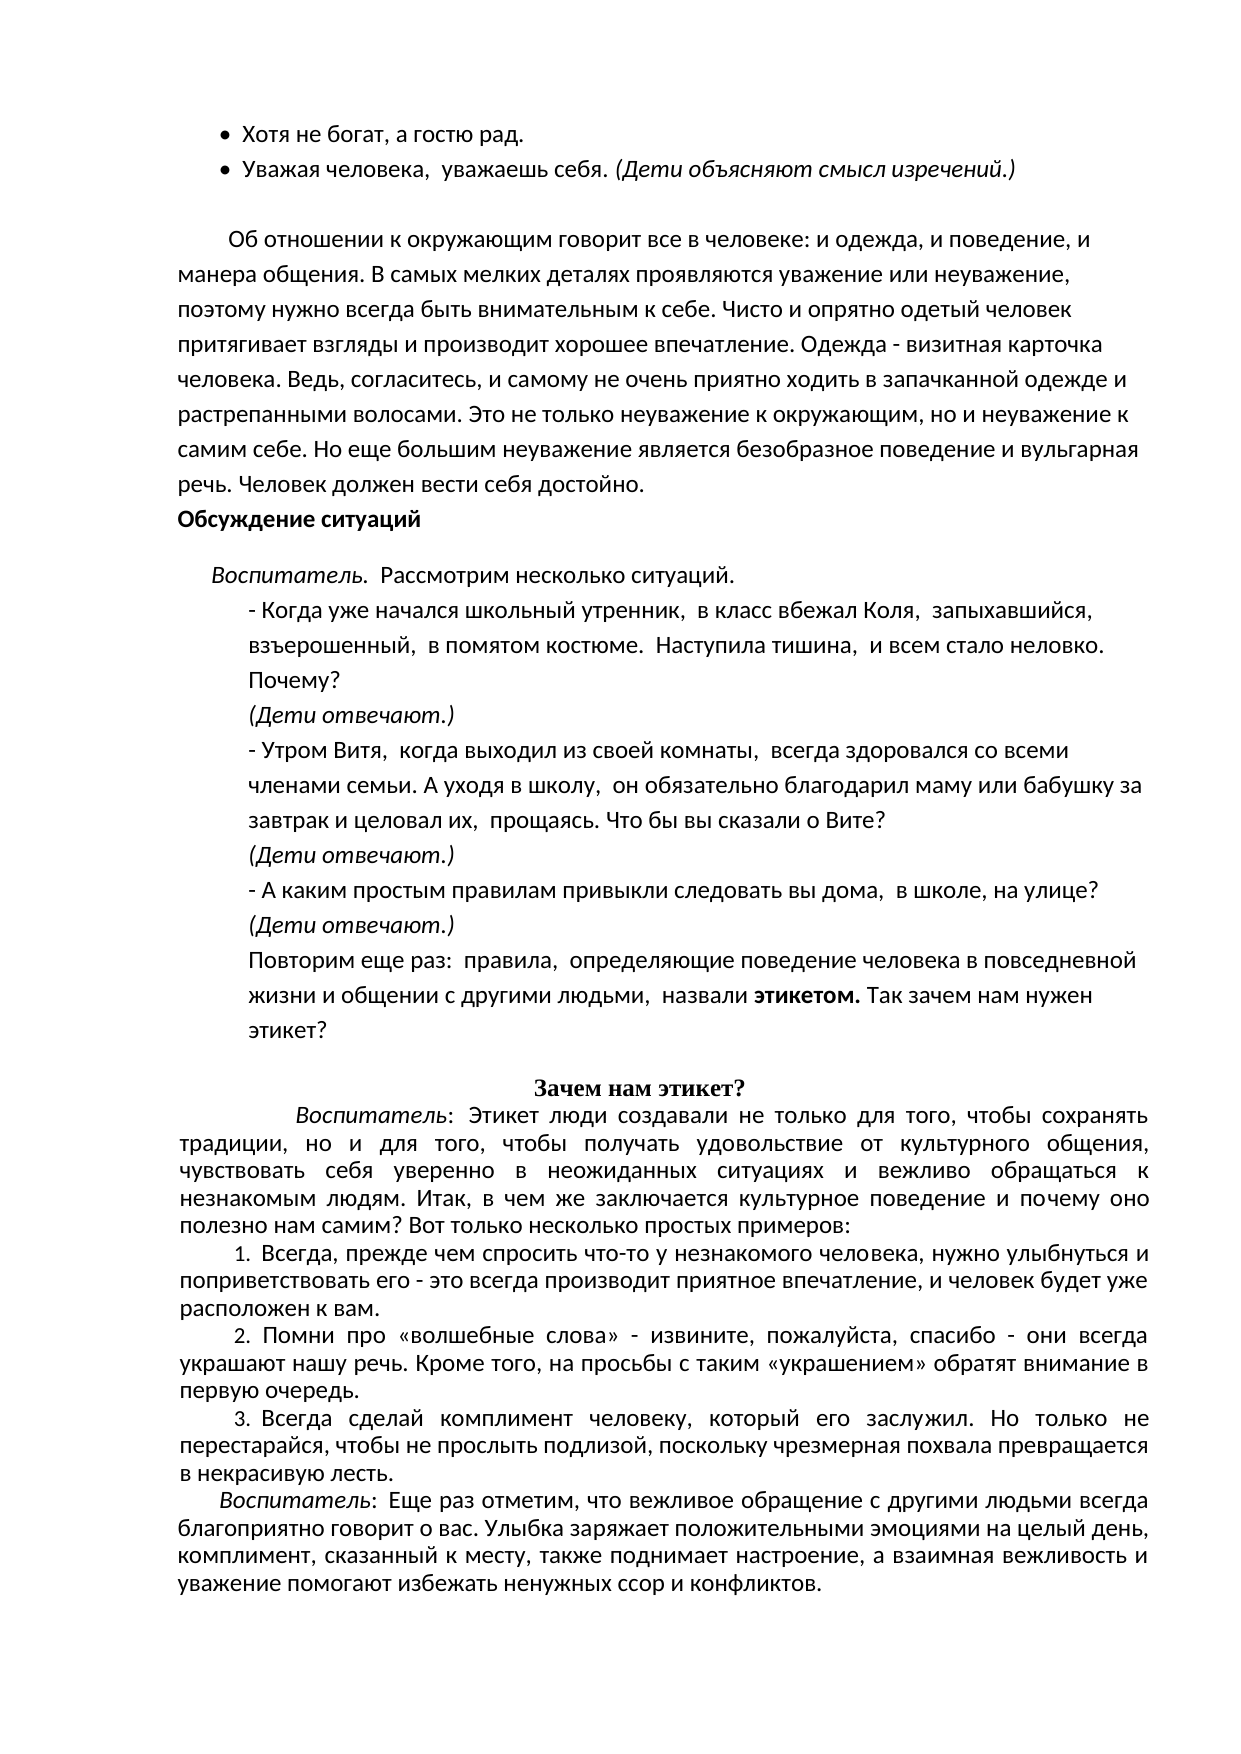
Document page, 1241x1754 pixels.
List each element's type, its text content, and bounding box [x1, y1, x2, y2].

text • Уважая человека, уважаешь себя. (Дети объясняют смысл изречений.) [218, 153, 1152, 184]
text - Когда уже начался школьный утренник, в класс вбежал Коля, запыхавшийся, взъерошенный, в помятом костюме. Наступила тишина, и всем стало неловко. Почему? [248, 594, 1152, 694]
text - Утром Витя, когда выходил из своей комнаты, всегда здоровался со всеми членами семьи. А уходя в школу, он обязательно благодарил маму или бабушку за завтрак и целовал их, прощаясь. Что бы вы сказали о Вите? [248, 734, 1152, 834]
text (Дети отвечают.) [248, 839, 1152, 869]
text Воспитатель: Еще раз отметим, что вежливое обращение с другими людьми всегда благоприятно говорит о вас. Улыбка заряжает положительными эмоциями на целый день, комплимент, сказанный к месту, также поднимает настроение, а взаимная вежливость и уважение помогают избежать ненужных ссор и конфликтов. [177, 1486, 1149, 1596]
text Воспитатель: Этикет люди создавали не только для того, чтобы сохранять традиции, но и для того, чтобы получать удовольствие от культурного общения, чувствовать себя уверенно в неожиданных ситуациях и вежливо обращаться к незнакомым людям. Итак, в чем же заключается культурное поведение и почему оно полезно нам самим? Вот только несколько простых примеров: [179, 1101, 1149, 1239]
list Помни про «волшебные слова» - извините, пожалуйста, спасибо - они всегда украшают нашу речь. Кроме того, на просьбы с таким «украшением» обратят внимание в первую очередь. [179, 1321, 1149, 1404]
text Повторим еще раз: правила, определяющие поведение человека в повседневной жизни и общении с другими людьми, назвали этикетом. Так зачем нам нужен этикет? [248, 944, 1152, 1044]
text Воспитатель. Рассмотрим несколько ситуаций. [177, 559, 1152, 589]
text Об отношении к окружающим говорит все в человеке: и одежда, и поведение, и манера общения. В самых мелких деталях проявляются уважение или неуважение, поэтому нужно всегда быть внимательным к себе. Чисто и опрятно одетый человек притягивает взгляды и производит хорошее впечатление. Одежда - визитная карточка человека. Ведь, согласитесь, и самому не очень приятно ходить в запачканной одежде и растрепанными волосами. Это не только неуважение к окружающим, но и неуважение к самим себе. Но еще большим неуважение является безобразное поведение и вульгарная речь. Человек должен вести себя достойно. [177, 223, 1152, 499]
text Обсуждение ситуаций [177, 503, 1152, 534]
text (Дети отвечают.) [248, 909, 1152, 939]
text (Дети отвечают.) [248, 699, 1152, 729]
text Зачем нам этикет? [177, 1074, 1152, 1101]
text - А каким простым правилам привыкли следовать вы дома, в школе, на улице? [248, 874, 1152, 904]
list Всегда, прежде чем спросить что-то у незнакомого человека, нужно улыбнуться и поприветствовать его - это всегда производит приятное впечатление, и человек будет уже расположен к вам. [179, 1239, 1149, 1321]
list Всегда сделай комплимент человеку, который его заслужил. Но только не перестарайся, чтобы не прослыть подлизой, поскольку чрезмерная похвала превращается в некрасивую лесть. [179, 1404, 1149, 1486]
text • Хотя не богат, а гостю рад. [218, 118, 1152, 149]
